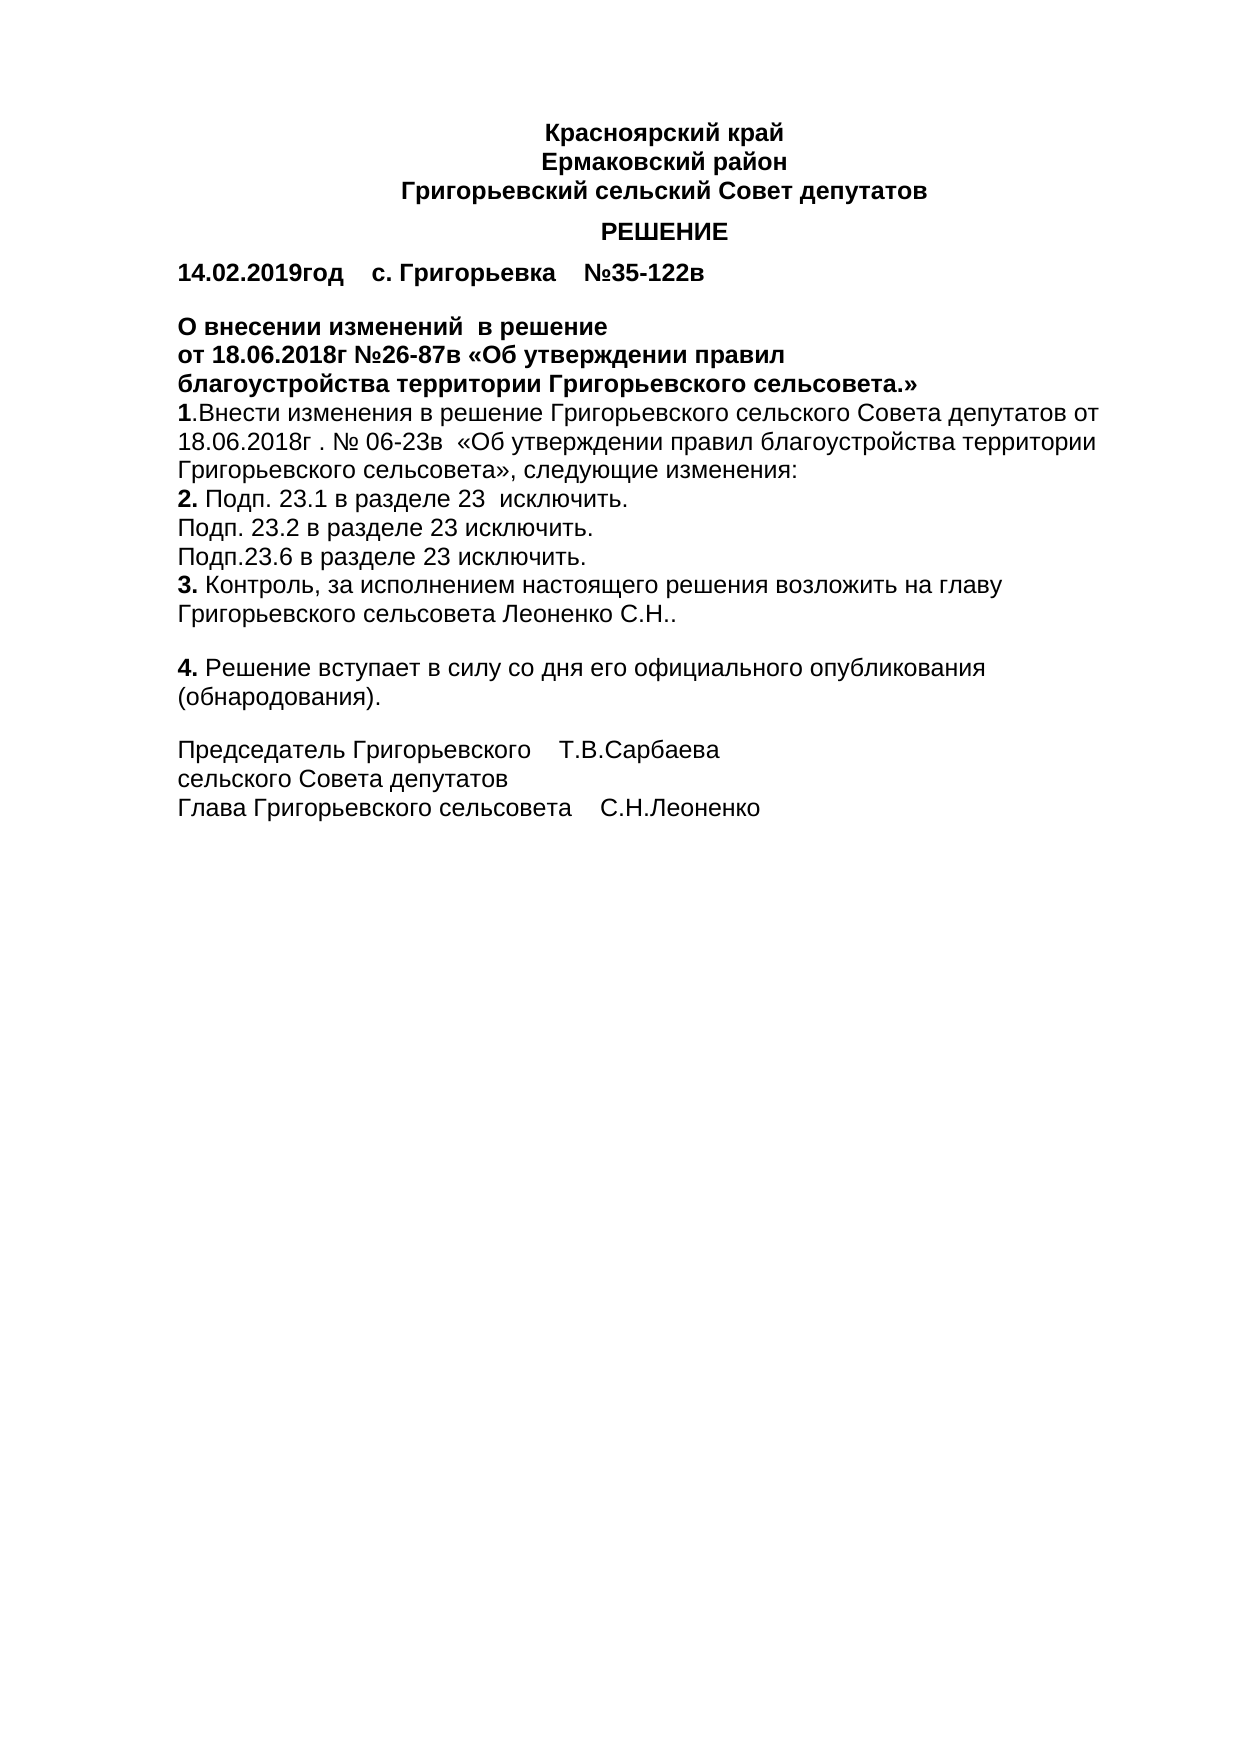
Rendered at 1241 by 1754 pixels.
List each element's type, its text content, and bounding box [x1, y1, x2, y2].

text благоустройства территории Григорьевского сельсовета.» [177, 369, 1152, 398]
text Красноярский край [177, 118, 1152, 147]
text Подп. 23.2 в разделе 23 исключить. [177, 513, 1152, 542]
text 2. Подп. 23.1 в разделе 23 исключить. [177, 484, 1152, 513]
text от 18.06.2018г №26-87в «Об утверждении правил [177, 340, 1152, 369]
text 4. Решение вступает в силу со дня его официального опубликования (обнародования). [177, 653, 1152, 710]
text Григорьевский сельский Совет депутатов [177, 176, 1152, 204]
text О внесении изменений в решение [177, 312, 1152, 340]
text Глава Григорьевского сельсовета С.Н.Леоненко [177, 793, 1152, 822]
text сельского Совета депутатов [177, 764, 1152, 793]
text Председатель Григорьевского Т.В.Сарбаева [177, 735, 1152, 764]
text РЕШЕНИЕ [177, 217, 1152, 246]
text 3. Контроль, за исполнением настоящего решения возложить на главу Григорьевского сельсовета Леоненко С.Н.. [177, 570, 1152, 628]
text Ермаковский район [177, 147, 1152, 176]
text 14.02.2019год с. Григорьевка №35-122в [177, 258, 1216, 287]
text Подп.23.6 в разделе 23 исключить. [177, 542, 1152, 570]
text 1.Внести изменения в решение Григорьевского сельского Совета депутатов от 18.06.2018г . № 06-23в «Об утверждении правил благоустройства территории Григорьевского сельсовета», следующие изменения: [177, 398, 1152, 484]
